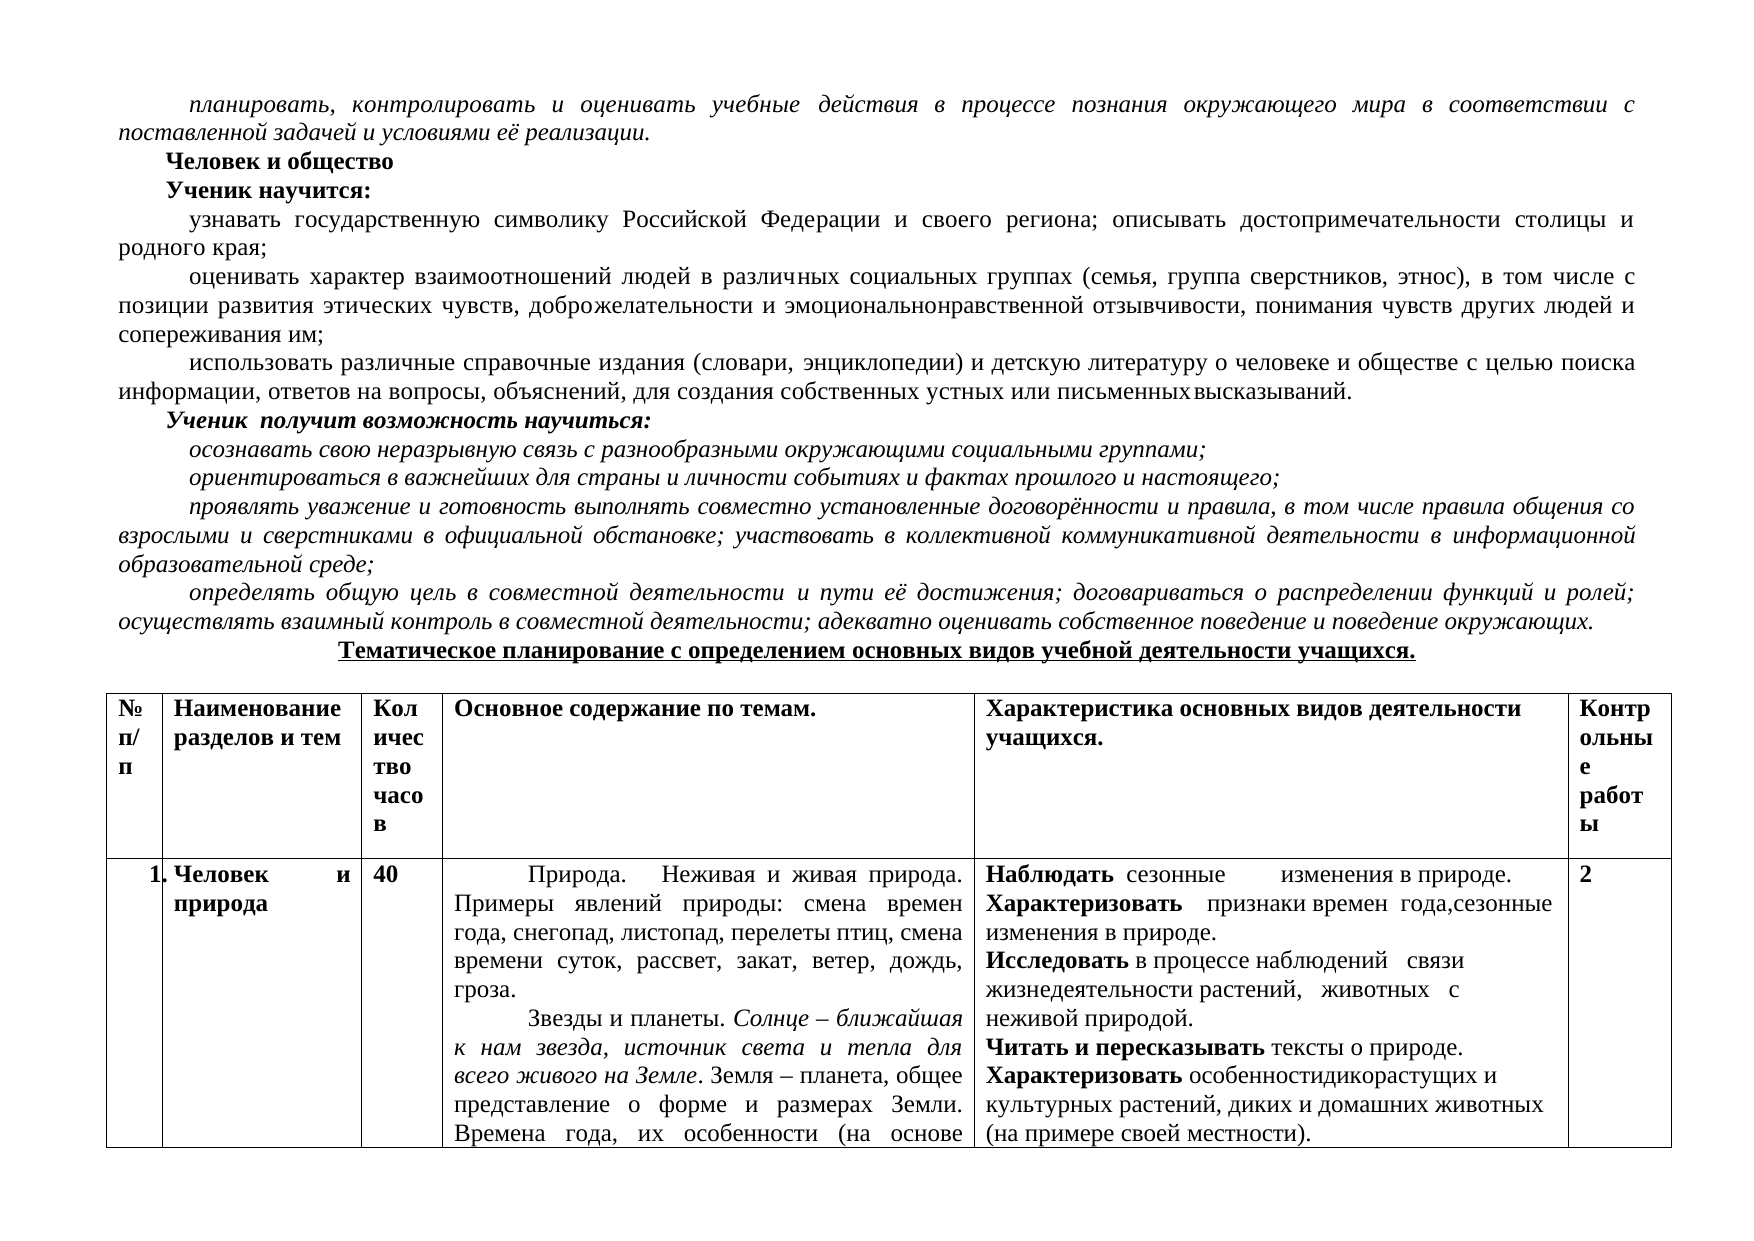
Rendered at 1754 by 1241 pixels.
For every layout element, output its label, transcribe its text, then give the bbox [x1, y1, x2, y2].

table_cell 40 [362, 859, 442, 1147]
table_header Характеристика основных видов деятельности учащихся. [975, 694, 1568, 858]
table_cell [975, 859, 1568, 1147]
text ориентироваться в важнейших для страны и личности событиях и фактах прошлого и настоящего; [118, 462, 1636, 491]
text Ученик научится: [118, 175, 1636, 204]
table_cell Человек и природа [163, 859, 361, 1147]
text проявлять уважение и готовность выполнять совместно установленные договорённости и правила, в том числе правила общения со взрослыми и сверстниками в официальной обстановке; участвовать в коллективной коммуникативной деятельности в информационной образовательной среде; [118, 491, 1636, 577]
table_cell 2 [1569, 859, 1671, 1147]
text использовать различные справочные издания (словари, энциклопедии) и детскую литературу о человеке и обществе с целью поиска информации, ответов на вопросы, объяснений, для создания собственных устных или письменныхвысказываний. [118, 347, 1636, 405]
text Тематическое планирование с определением основных видов учебной деятельности учащихся. [118, 635, 1636, 664]
table_header Наименование разделов и тем [163, 694, 361, 858]
text планировать, контролировать и оценивать учебные действия в процессе познания окружающего мира в соответствии с поставленной задачей и условиями её реализации. [118, 89, 1636, 146]
text узнавать государственную символику Российской Федерации и своего региона; описывать достопримечательности столицы и родного края; [118, 204, 1636, 261]
text определять общую цель в совместной деятельности и пути её достижения; договариваться о распределении функций и ролей; осуществлять взаимный контроль в совместной деятельности; адекватно оценивать собственное поведение и поведение окружающих. [118, 577, 1636, 635]
table_header Количество часов [362, 694, 442, 858]
table_cell [107, 859, 162, 1147]
text оценивать характер взаимоотношений людей в различных социальных группах (семья, группа сверстников, этнос), в том числе с позиции развития этических чувств, доброжелательности и эмоционально­нравственной отзывчивости, понимания чувств других людей и сопереживания им; [118, 261, 1636, 347]
table_header Основное содержание по темам. [443, 694, 974, 858]
text осознавать свою неразрывную связь с разнообразными окружающими социальными группами; [118, 434, 1636, 462]
table_header Контрольные работы [1569, 694, 1671, 858]
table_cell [443, 859, 974, 1147]
table_header №п/п [107, 694, 162, 858]
text Ученик получит возможность научиться: [118, 405, 1636, 434]
text Человек и общество [118, 146, 1636, 175]
